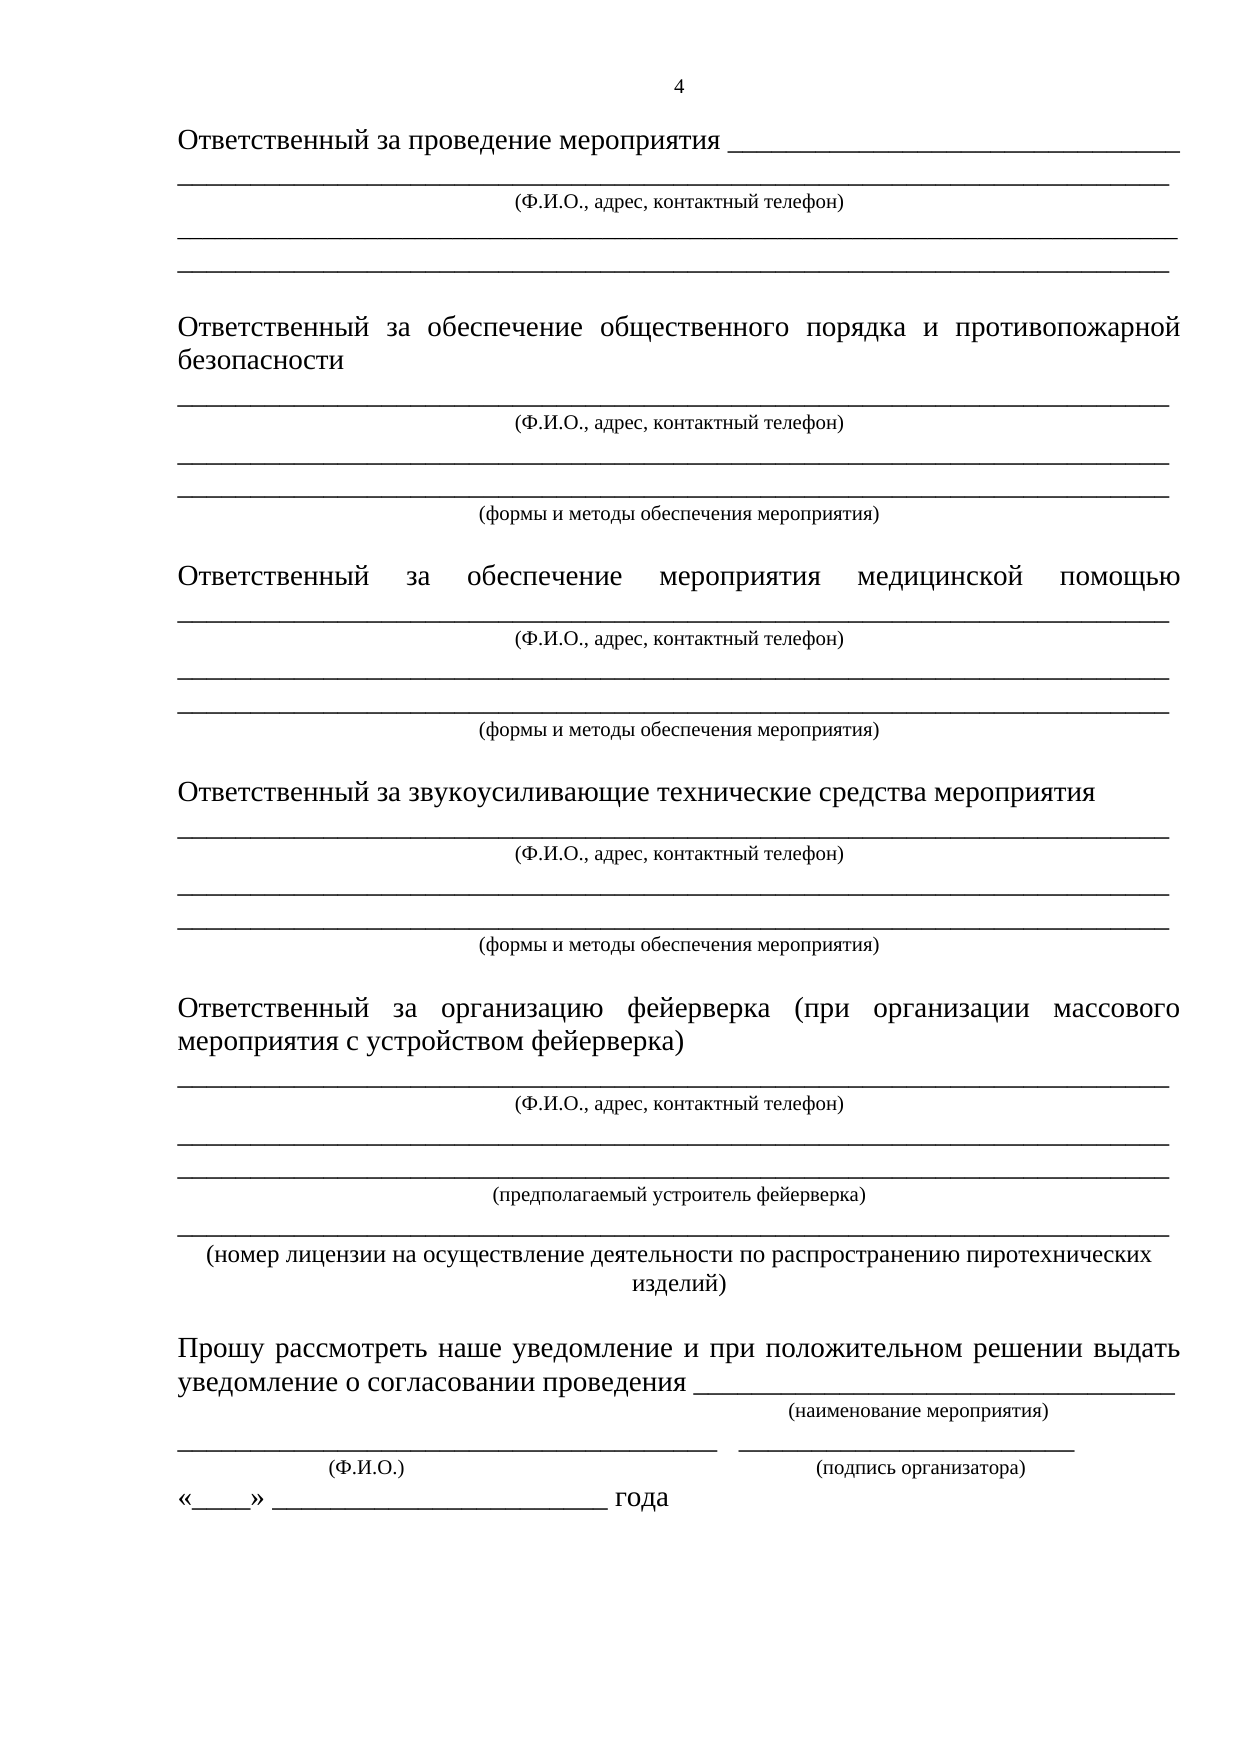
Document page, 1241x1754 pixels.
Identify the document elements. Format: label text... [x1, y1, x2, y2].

text «____» _______________________ года [177, 1479, 1181, 1513]
text ____________________________________________________________________ [177, 808, 1181, 841]
text (Ф.И.О., адрес, контактный телефон) [177, 841, 1181, 865]
text ________________________________________________________________________________ [177, 213, 1181, 242]
text (формы и методы обеспечения мероприятия) [177, 501, 1181, 525]
text (Ф.И.О., адрес, контактный телефон) [177, 1091, 1181, 1115]
text Ответственный за обеспечение мероприятия медицинской помощью ____________________________________________________________________ [177, 558, 1181, 625]
text Ответственный за обеспечение общественного порядка и противопожарной безопасности ____________________________________________________________________ [177, 309, 1181, 409]
text ____________________________________________________________________ [177, 467, 1181, 501]
text ____________________________________________________________________ [177, 865, 1181, 899]
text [177, 156, 1181, 189]
text ____________________________________________________________________ [177, 1057, 1181, 1091]
text Прошу рассмотреть наше уведомление и при положительном решении выдать уведомление о согласовании проведения _________________________________ [177, 1330, 1181, 1397]
text (наименование мероприятия) [693, 1397, 1181, 1422]
text Ответственный за звукоусиливающие технические средства мероприятия [177, 774, 1181, 808]
text _____________________________________ _______________________ [177, 1422, 1181, 1455]
text (Ф.И.О., адрес, контактный телефон) [177, 625, 1181, 649]
text ____________________________________________________________________ [177, 242, 1181, 275]
text ____________________________________________________________________ [177, 1115, 1181, 1148]
text (предполагаемый устроитель фейерверка) [177, 1182, 1181, 1206]
text Ответственный за организацию фейерверка (при организации массового мероприятия с устройством фейерверка) [177, 990, 1181, 1057]
text изделий) [177, 1268, 1181, 1297]
text Ответственный за проведение мероприятия _______________________________ [177, 122, 1181, 156]
text (номер лицензии на осуществление деятельности по распространению пиротехнических [177, 1239, 1181, 1268]
text (формы и методы обеспечения мероприятия) [177, 932, 1181, 956]
text ____________________________________________________________________ [177, 683, 1181, 717]
text ____________________________________________________________________ [177, 649, 1181, 683]
text ____________________________________________________________________ [177, 1206, 1181, 1239]
text ____________________________________________________________________ [177, 899, 1181, 932]
text (формы и методы обеспечения мероприятия) [177, 717, 1181, 741]
text (Ф.И.О., адрес, контактный телефон) [177, 409, 1181, 434]
text ____________________________________________________________________ [177, 1148, 1181, 1182]
text (Ф.И.О., адрес, контактный телефон) [177, 189, 1181, 213]
text ____________________________________________________________________ [177, 434, 1181, 467]
text (Ф.И.О.) (подпись организатора) [177, 1455, 1181, 1479]
